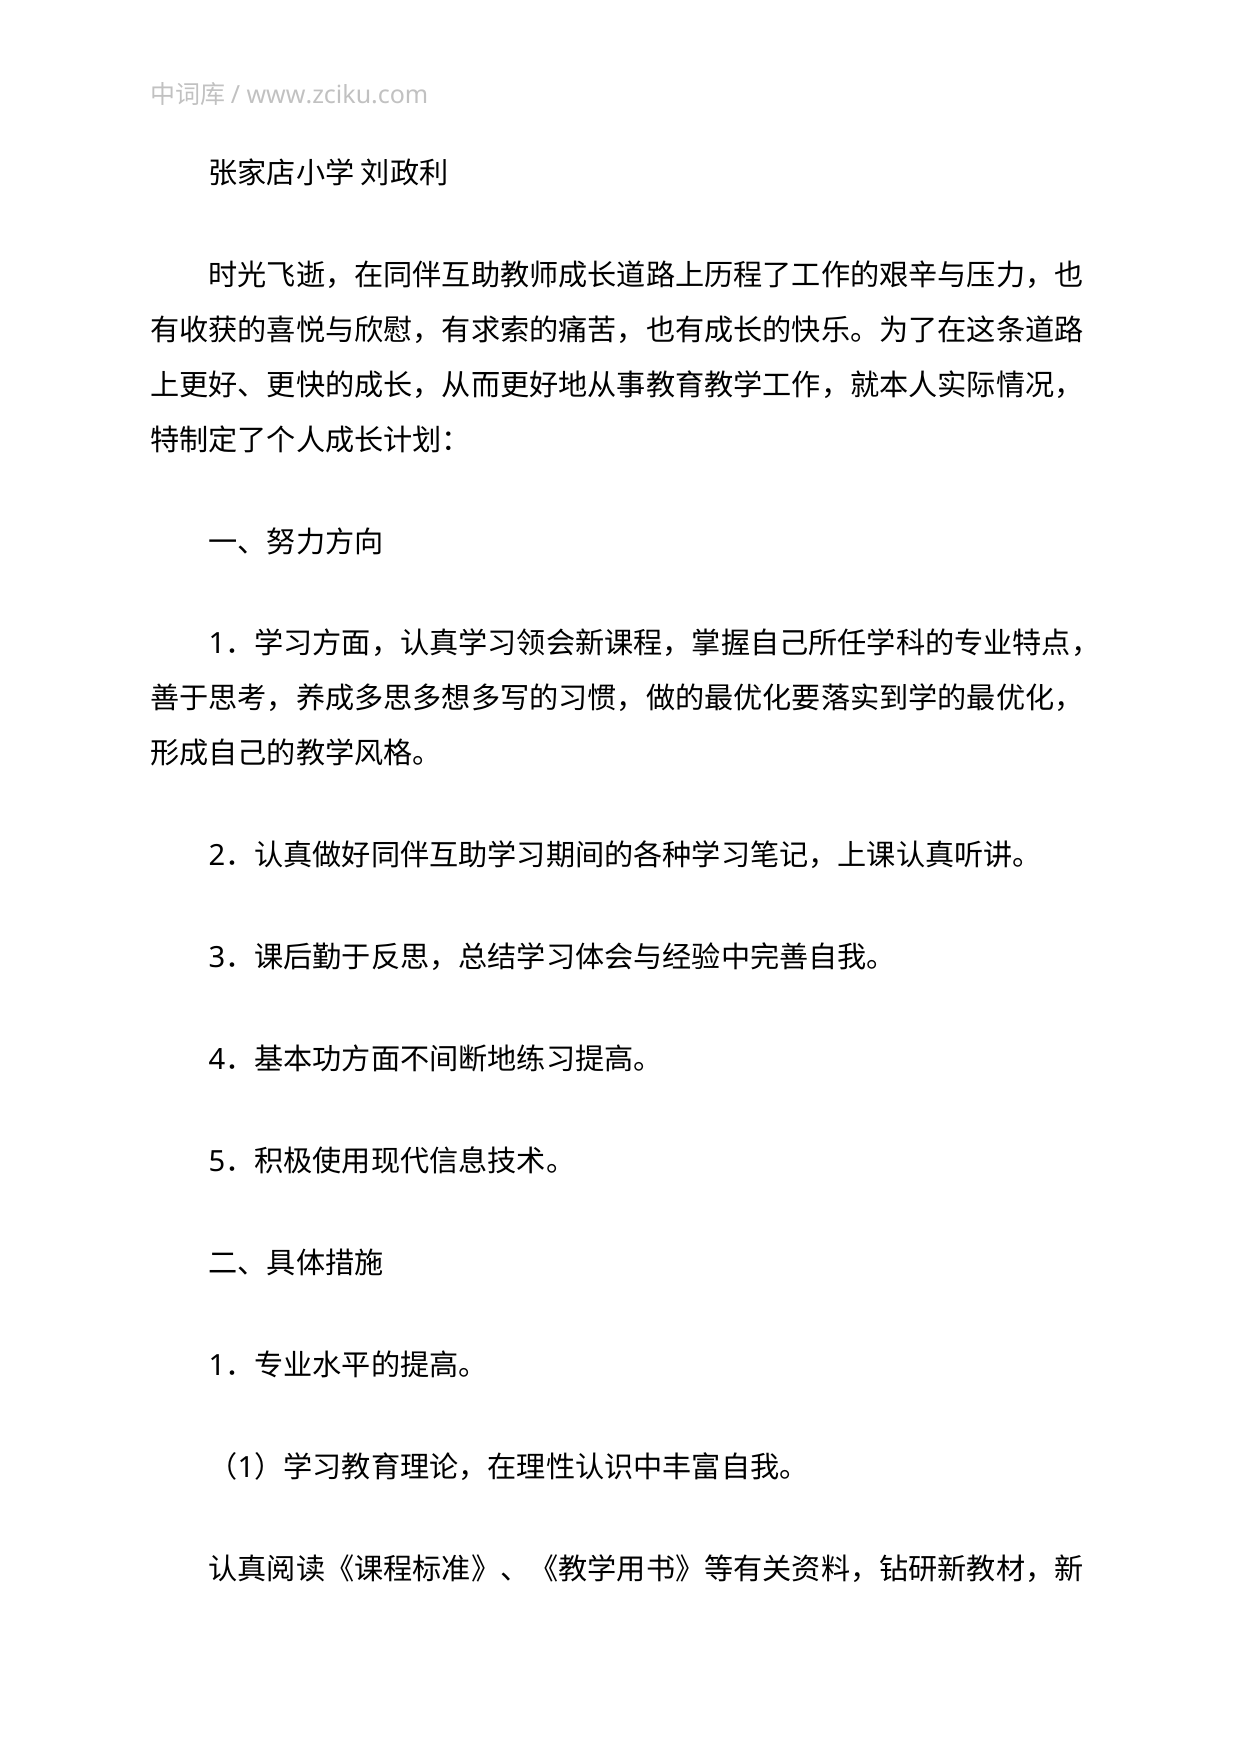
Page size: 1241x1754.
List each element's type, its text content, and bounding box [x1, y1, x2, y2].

text 1．学习方面，认真学习领会新课程，掌握自己所任学科的专业特点，善于思考，养成多思多想多写的习惯，做的最优化要落实到学的最优化，形成自己的教学风格。 [150, 620, 1090, 772]
text 张家店小学 刘政利 [150, 150, 1090, 192]
text （1）学习教育理论，在理性认识中丰富自我。 [150, 1443, 1090, 1486]
text 二、具体措施 [150, 1239, 1090, 1282]
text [150, 1545, 1090, 1588]
text 时光飞逝，在同伴互助教师成长道路上历程了工作的艰辛与压力，也有收获的喜悦与欣慰，有求索的痛苦，也有成长的快乐。为了在这条道路上更好、更快的成长，从而更好地从事教育教学工作，就本人实际情况，特制定了个人成长计划： [150, 252, 1090, 459]
text 4．基本功方面不间断地练习提高。 [150, 1036, 1090, 1078]
text 一、努力方向 [150, 518, 1090, 561]
text 1．专业水平的提高。 [150, 1341, 1090, 1384]
text 5．积极使用现代信息技术。 [150, 1138, 1090, 1180]
text 3．课后勤于反思，总结学习体会与经验中完善自我。 [150, 934, 1090, 976]
text 2．认真做好同伴互助学习期间的各种学习笔记，上课认真听讲。 [150, 832, 1090, 874]
